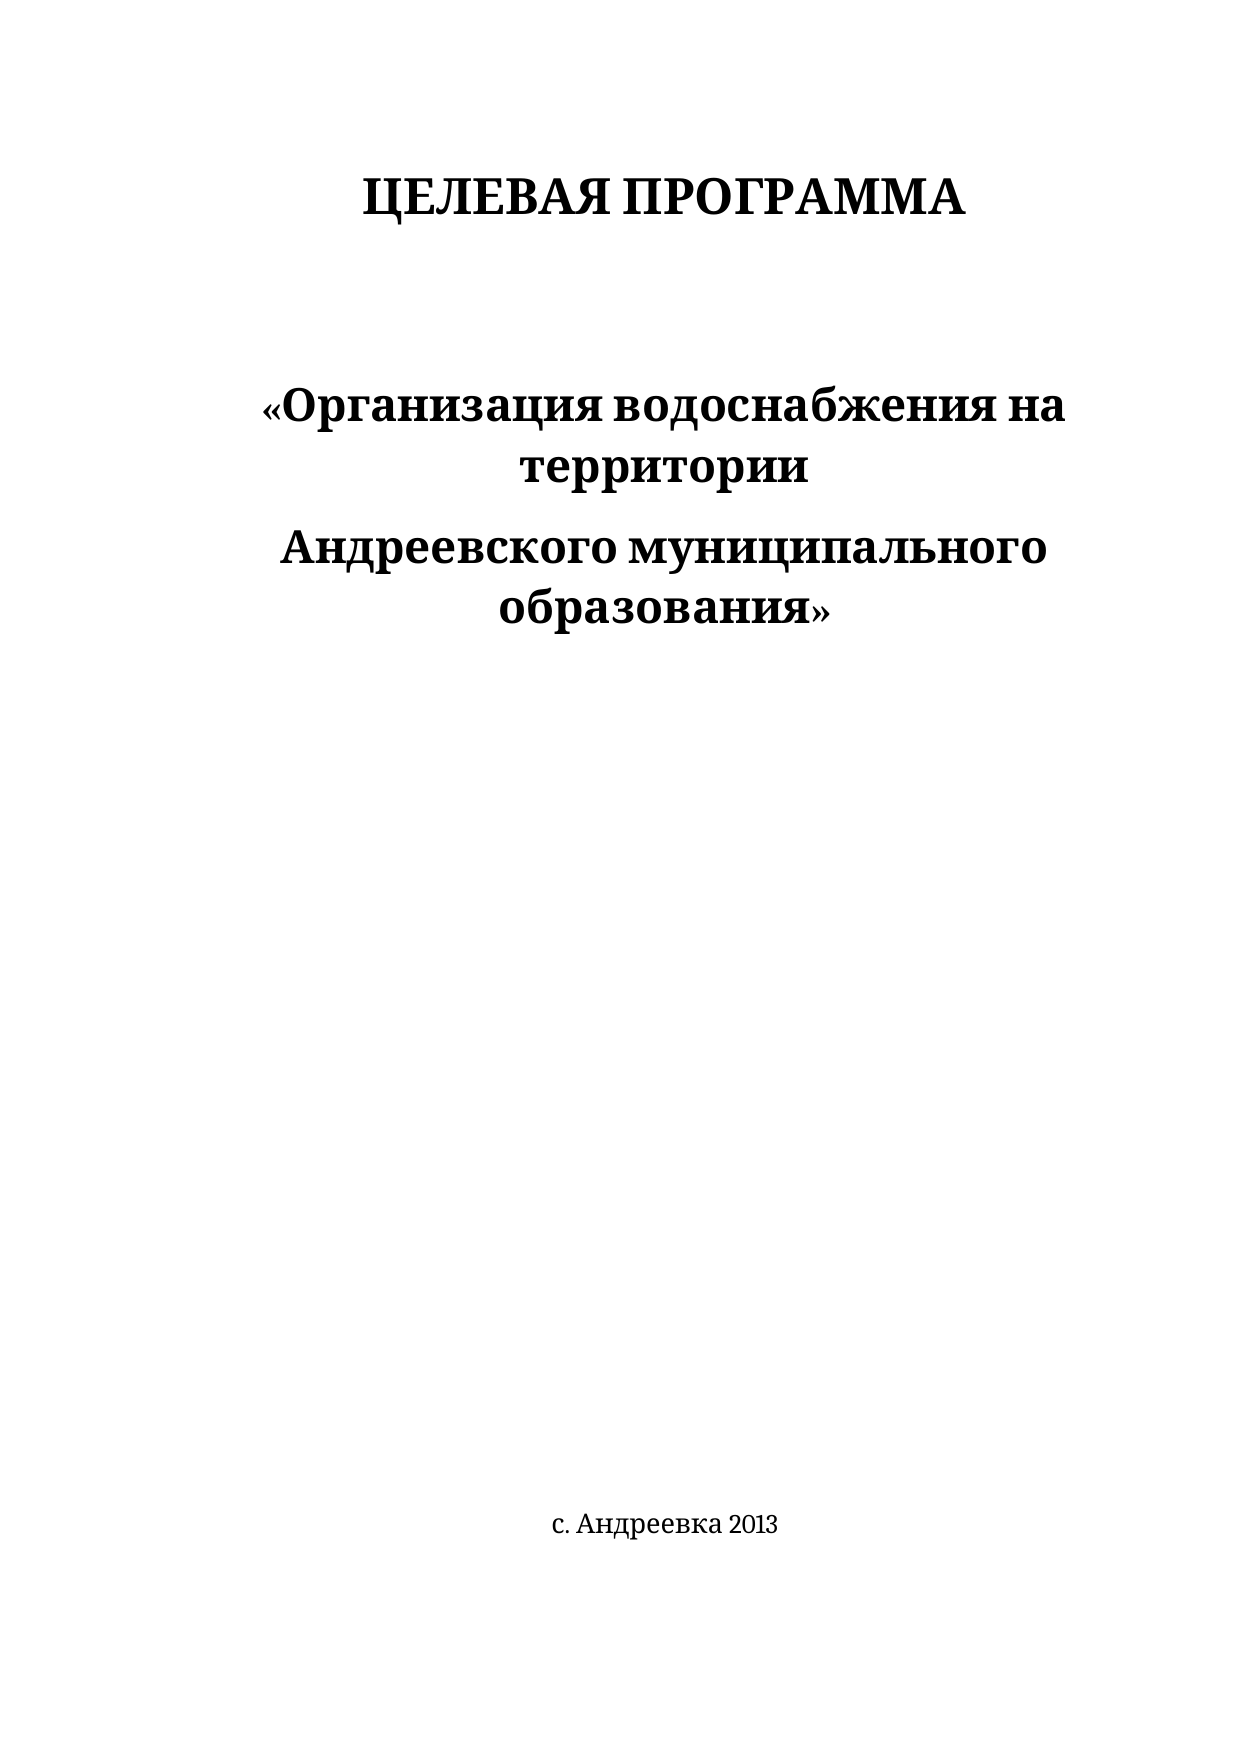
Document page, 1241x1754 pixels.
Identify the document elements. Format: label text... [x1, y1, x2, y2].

text «Организация водоснабжения на территории [177, 380, 1152, 493]
text Андреевского муниципального образования» [177, 522, 1152, 635]
text с. Андреевка 2013 [177, 1509, 1152, 1540]
text ЦЕЛЕВАЯ ПРОГРАММА [177, 169, 1152, 227]
